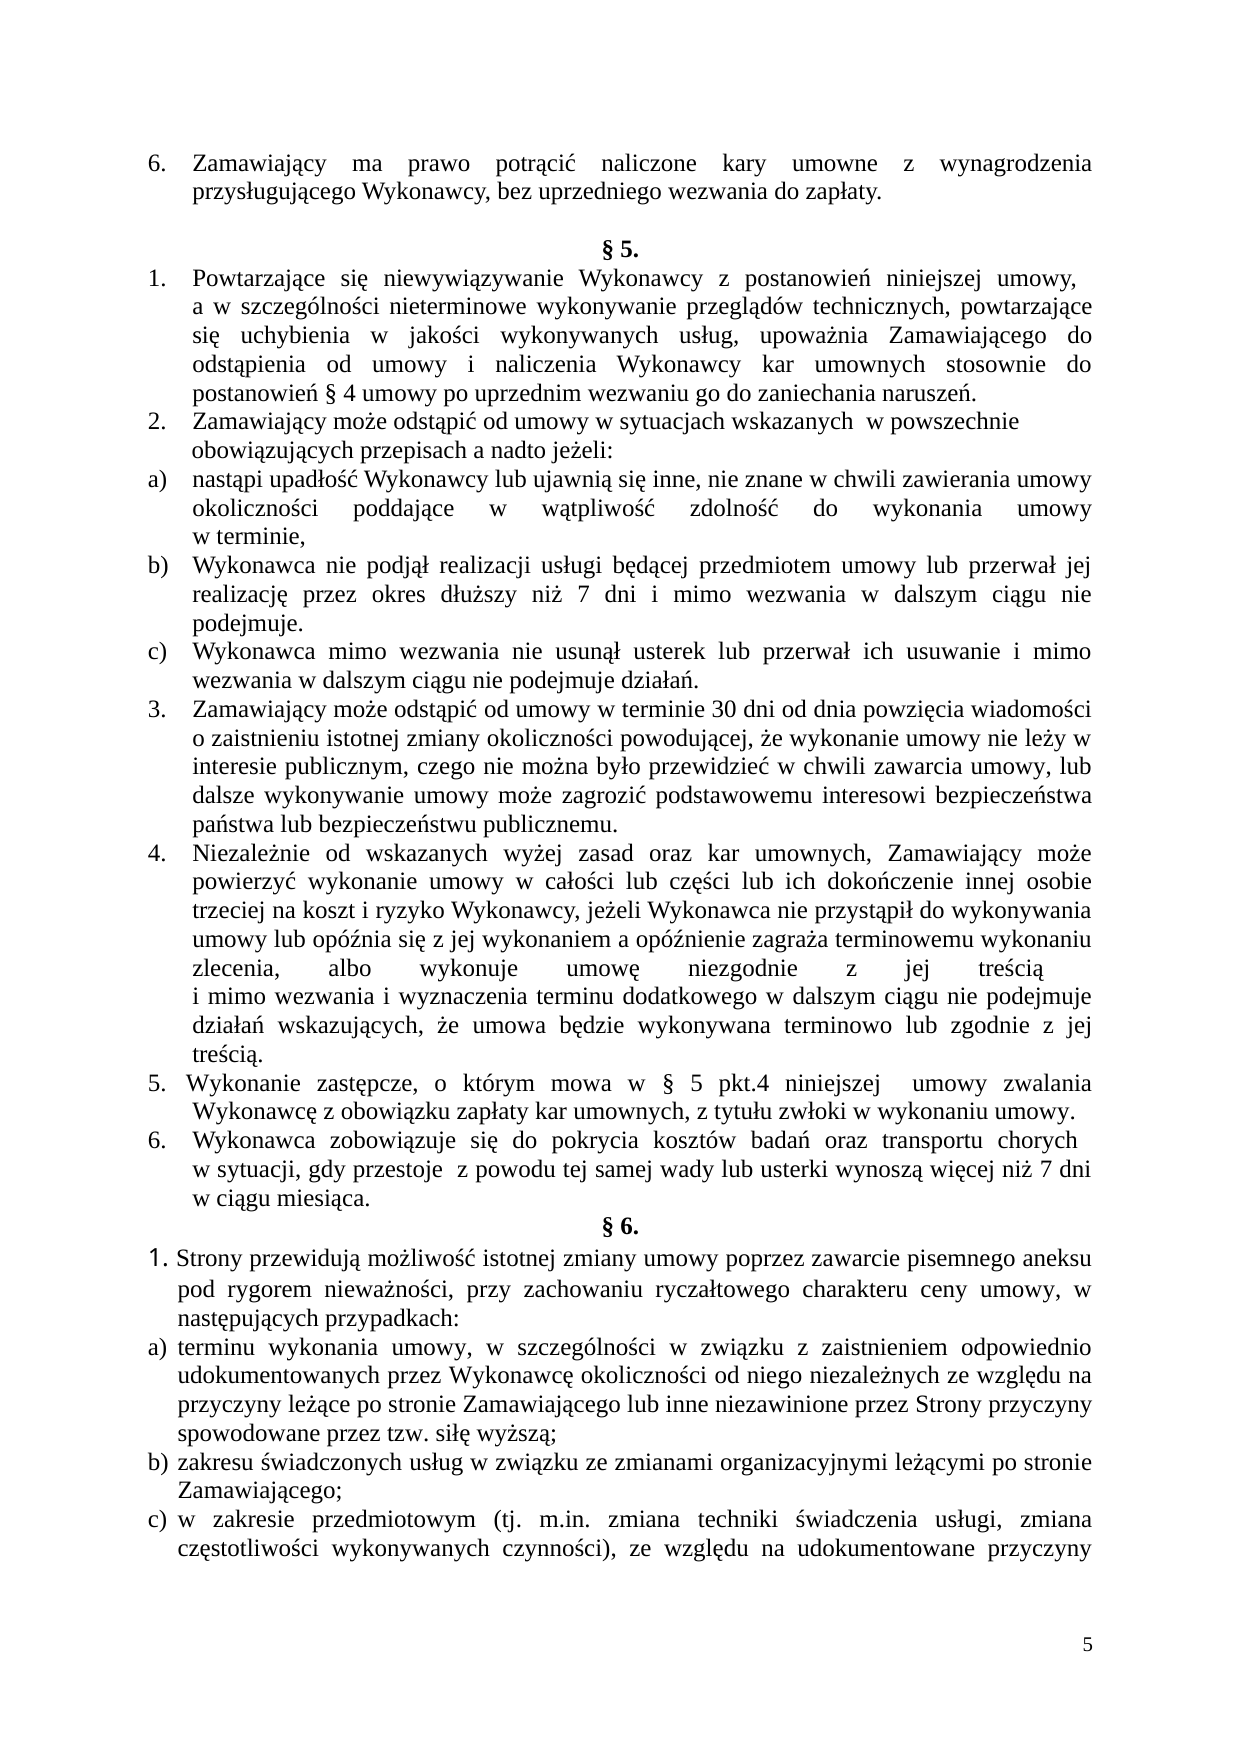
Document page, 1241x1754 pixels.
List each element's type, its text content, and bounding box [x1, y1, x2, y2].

text 1. Strony przewidują możliwość istotnej zmiany umowy poprzez zawarcie pisemnego aneksu pod rygorem nieważności, przy zachowaniu ryczałtowego charakteru ceny umowy, w następujących przypadkach: [148, 1240, 1093, 1332]
text § 6. [148, 1211, 1093, 1240]
list nastąpi upadłość Wykonawcy lub ujawnią się inne, nie znane w chwili zawierania umowy okoliczności poddające w wątpliwość zdolność do wykonania umowy w terminie, [148, 464, 1093, 550]
list zakresu świadczonych usług w związku ze zmianami organizacyjnymi leżącymi po stronie Zamawiającego; [148, 1447, 1093, 1504]
text 6. Zamawiający ma prawo potrącić naliczone kary umowne z wynagrodzenia przysługującego Wykonawcy, bez uprzedniego wezwania do zapłaty. [148, 148, 1093, 205]
list Powtarzające się niewywiązywanie Wykonawcy z postanowień niniejszej umowy, a w szczególności nieterminowe wykonywanie przeglądów technicznych, powtarzające się uchybienia w jakości wykonywanych usług, upoważnia Zamawiającego do odstąpienia od umowy i naliczenia Wykonawcy kar umownych stosownie do postanowień § 4 umowy po uprzednim wezwaniu go do zaniechania naruszeń. [148, 263, 1093, 406]
list Wykonawca nie podjął realizacji usługi będącej przedmiotem umowy lub przerwał jej realizację przez okres dłuższy niż 7 dni i mimo wezwania w dalszym ciągu nie podejmuje. [148, 550, 1093, 636]
list Zamawiający może odstąpić od umowy w sytuacjach wskazanych w powszechnie [148, 406, 1093, 435]
list Wykonawca mimo wezwania nie usunął usterek lub przerwał ich usuwanie i mimo wezwania w dalszym ciągu nie podejmuje działań. [148, 636, 1093, 694]
list terminu wykonania umowy, w szczególności w związku z zaistnieniem odpowiednio udokumentowanych przez Wykonawcę okoliczności od niego niezależnych ze względu na przyczyny leżące po stronie Zamawiającego lub inne niezawinione przez Strony przyczyny spowodowane przez tzw. siłę wyższą; [148, 1332, 1093, 1447]
list Zamawiający może odstąpić od umowy w terminie 30 dni od dnia powzięcia wiadomości o zaistnieniu istotnej zmiany okoliczności powodującej, że wykonanie umowy nie leży w interesie publicznym, czego nie można było przewidzieć w chwili zawarcia umowy, lub dalsze wykonywanie umowy może zagrozić podstawowemu interesowi bezpieczeństwa państwa lub bezpieczeństwu publicznemu. [148, 694, 1093, 838]
text obowiązujących przepisach a nadto jeżeli: [148, 435, 1093, 464]
list Niezależnie od wskazanych wyżej zasad oraz kar umownych, Zamawiający może powierzyć wykonanie umowy w całości lub części lub ich dokończenie innej osobie trzeciej na koszt i ryzyko Wykonawcy, jeżeli Wykonawca nie przystąpił do wykonywania umowy lub opóźnia się z jej wykonaniem a opóźnienie zagraża terminowemu wykonaniu zlecenia, albo wykonuje umowę niezgodnie z jej treścią i mimo wezwania i wyznaczenia terminu dodatkowego w dalszym ciągu nie podejmuje działań wskazujących, że umowa będzie wykonywana terminowo lub zgodnie z jej treścią. [148, 838, 1093, 1068]
list Wykonanie zastępcze, o którym mowa w § 5 pkt.4 niniejszej umowy zwalania Wykonawcę z obowiązku zapłaty kar umownych, z tytułu zwłoki w wykonaniu umowy. [148, 1068, 1093, 1125]
list Wykonawca zobowiązuje się do pokrycia kosztów badań oraz transportu chorych w sytuacji, gdy przestoje z powodu tej samej wady lub usterki wynoszą więcej niż 7 dni w ciągu miesiąca. [148, 1125, 1093, 1211]
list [148, 1504, 1093, 1562]
text § 5. [148, 234, 1093, 263]
